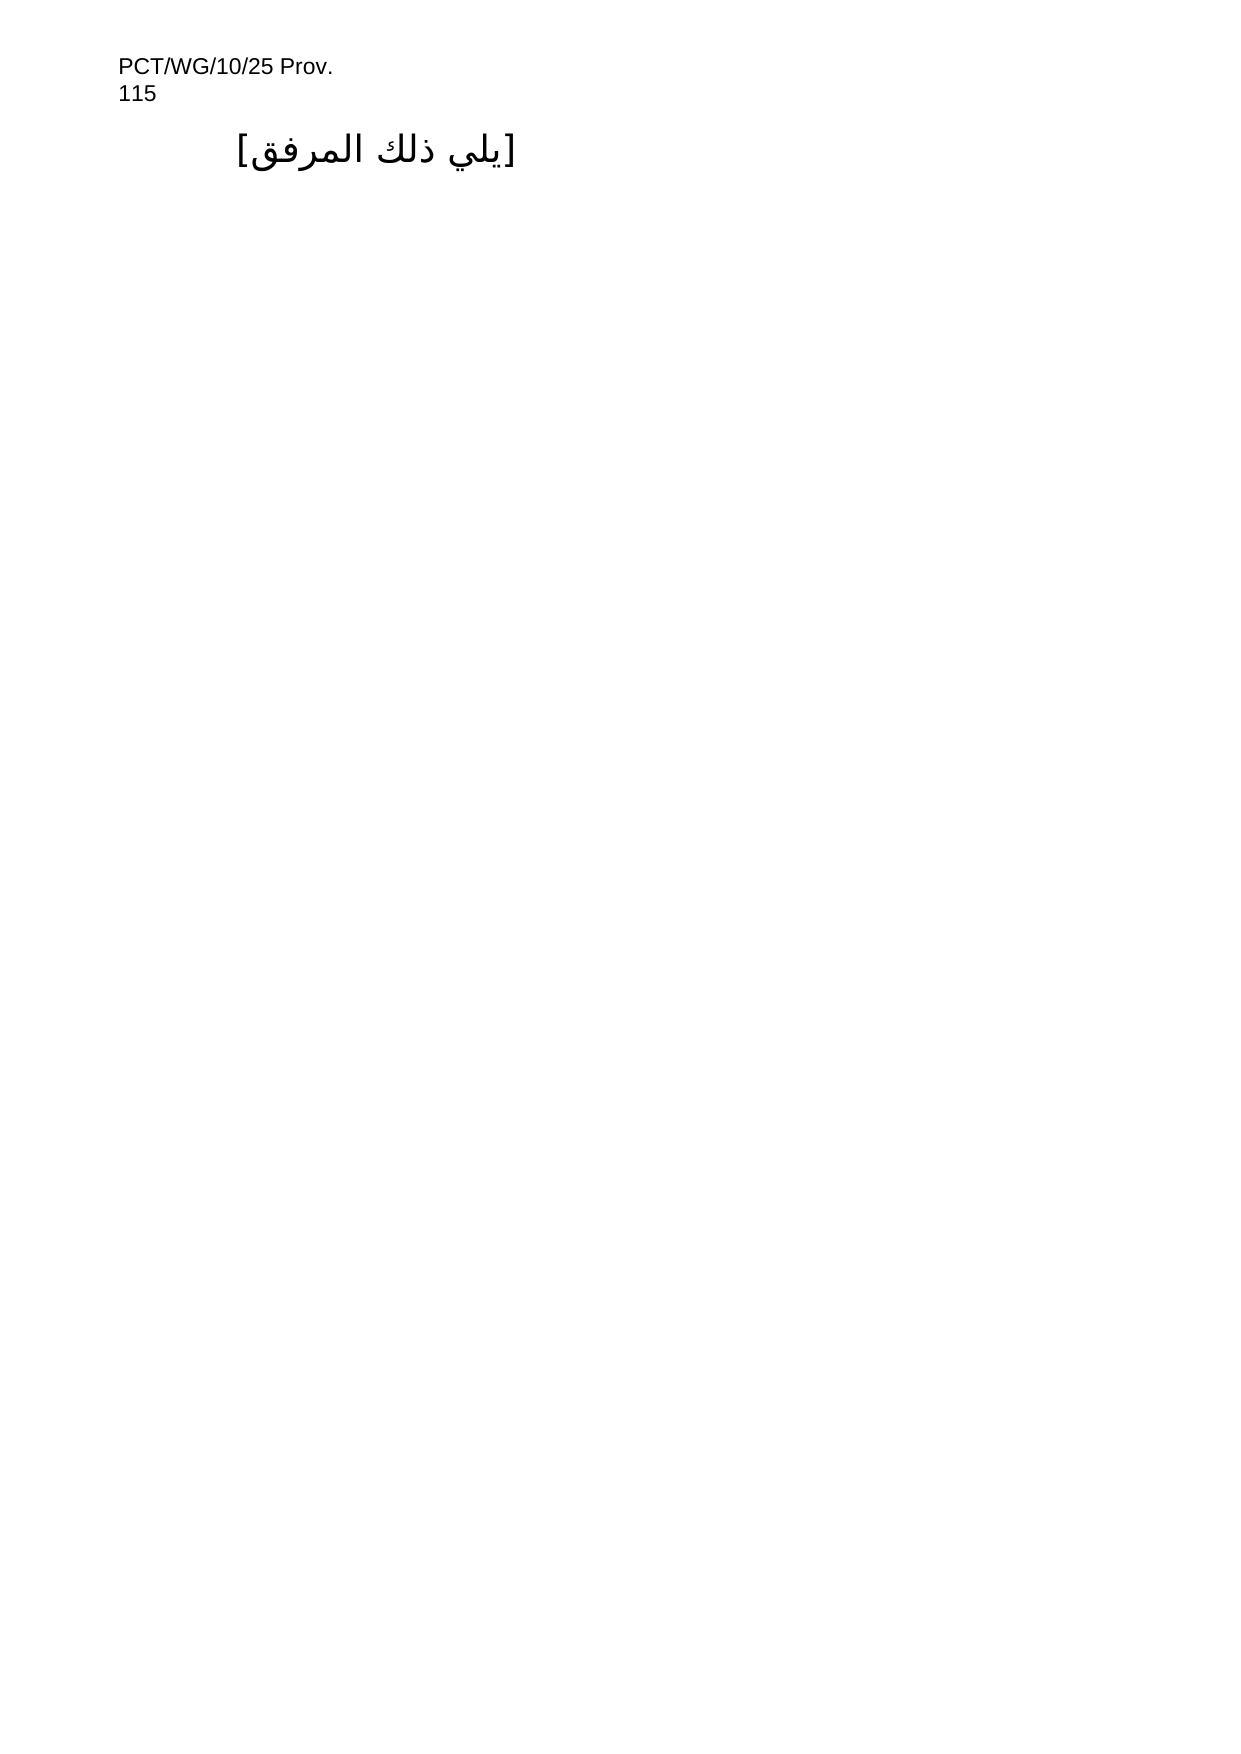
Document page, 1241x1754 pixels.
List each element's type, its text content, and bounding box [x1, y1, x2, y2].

text [يلي ذلك المرفق] [118, 132, 516, 170]
